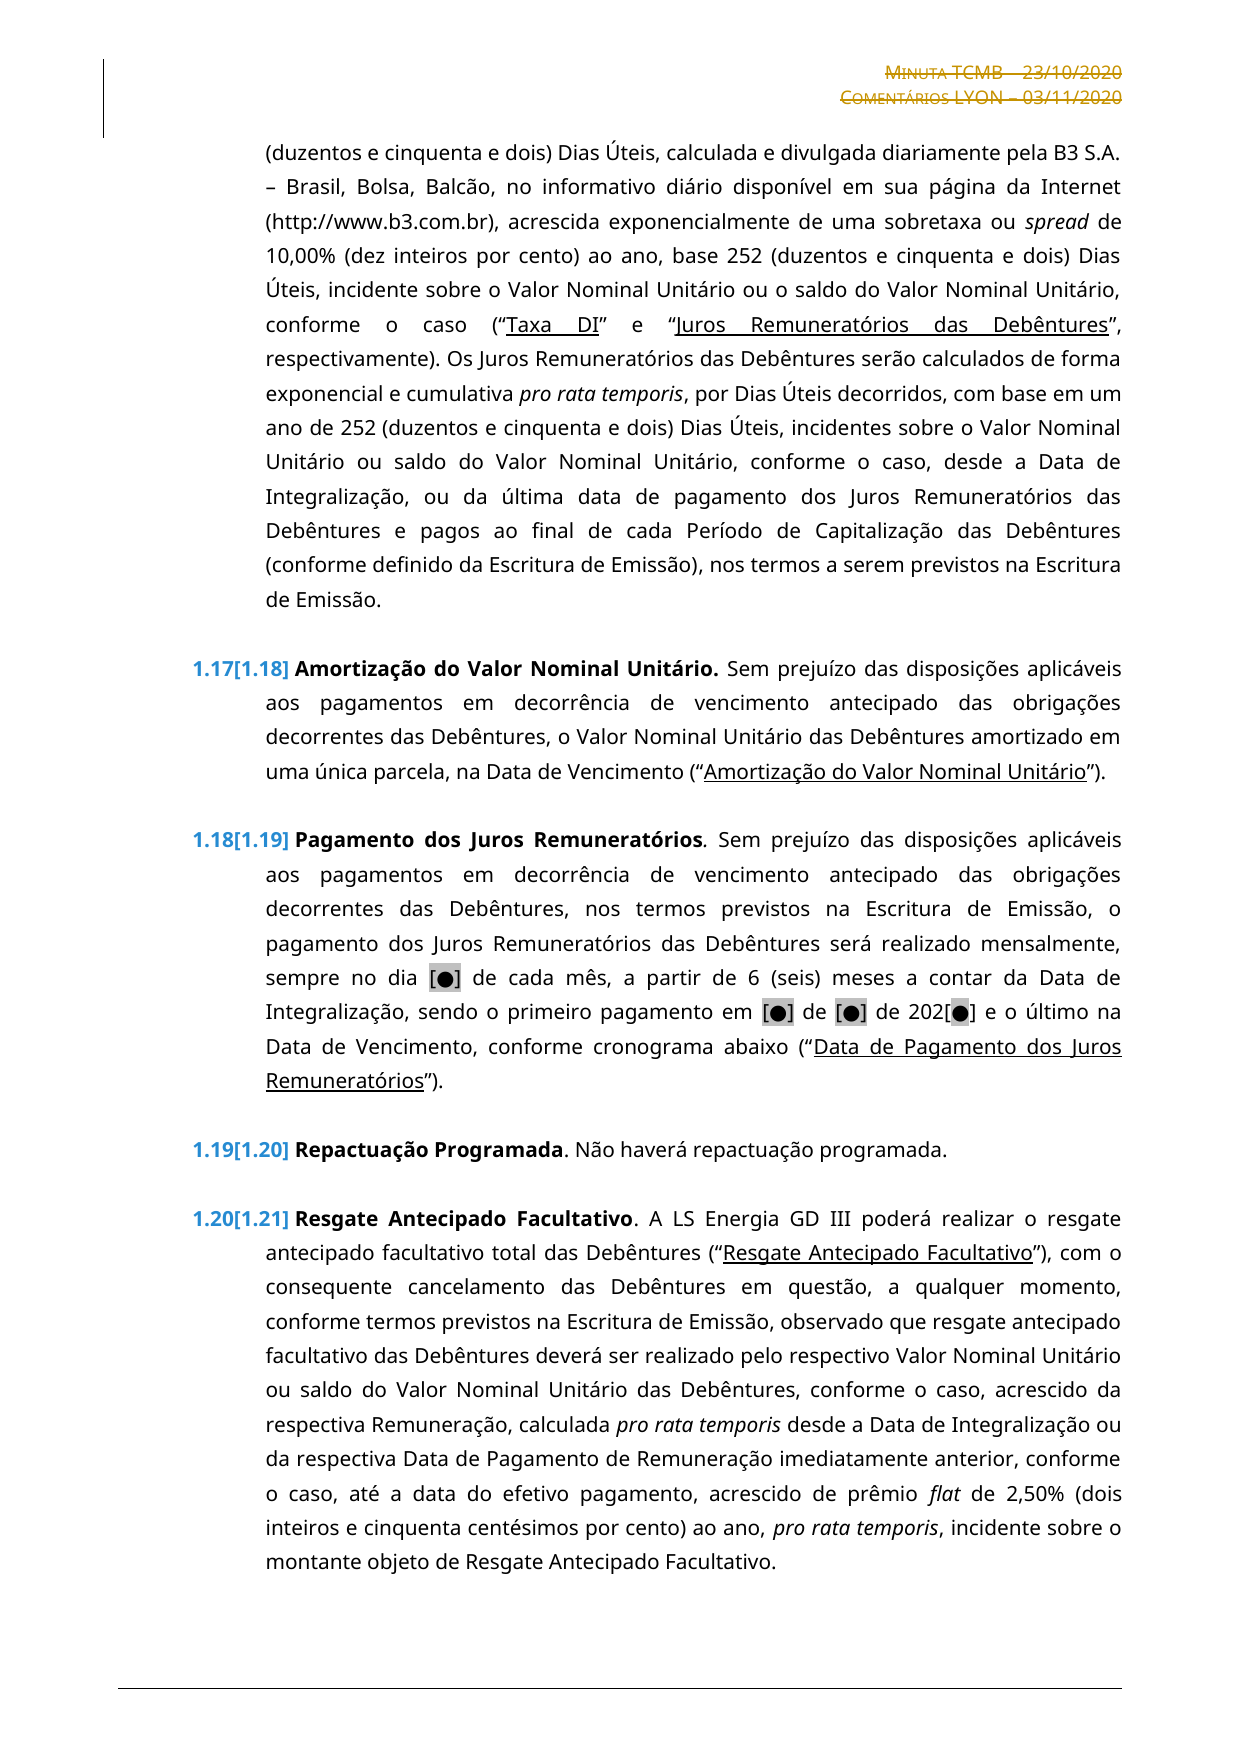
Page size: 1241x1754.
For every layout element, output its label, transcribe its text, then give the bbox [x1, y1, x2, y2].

list Pagamento dos Juros Remuneratórios. Sem prejuízo das disposições aplicáveis aos pagamentos em decorrência de vencimento antecipado das obrigações decorrentes das Debêntures, nos termos previstos na Escritura de Emissão, o pagamento dos Juros Remuneratórios das Debêntures será realizado mensalmente, sempre no dia [●] de cada mês, a partir de 6 (seis) meses a contar da Data de Integralização, sendo o primeiro pagamento em [●] de [●] de 202[●] e o último na Data de Vencimento, conforme cronograma abaixo (“Data de Pagamento dos Juros Remuneratórios”). [192, 826, 1122, 1095]
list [192, 138, 1122, 613]
list Resgate Antecipado Facultativo. A LS Energia GD III poderá realizar o resgate antecipado facultativo total das Debêntures (“Resgate Antecipado Facultativo”), com o consequente cancelamento das Debêntures em questão, a qualquer momento, conforme termos previstos na Escritura de Emissão, observado que resgate antecipado facultativo das Debêntures deverá ser realizado pelo respectivo Valor Nominal Unitário ou saldo do Valor Nominal Unitário das Debêntures, conforme o caso, acrescido da respectiva Remuneração, calculada pro rata temporis desde a Data de Integralização ou da respectiva Data de Pagamento de Remuneração imediatamente anterior, conforme o caso, até a data do efetivo pagamento, acrescido de prêmio flat de 2,50% (dois inteiros e cinquenta centésimos por cento) ao ano, pro rata temporis, incidente sobre o montante objeto de Resgate Antecipado Facultativo. [192, 1204, 1122, 1576]
list Amortização do Valor Nominal Unitário. Sem prejuízo das disposições aplicáveis aos pagamentos em decorrência de vencimento antecipado das obrigações decorrentes das Debêntures, o Valor Nominal Unitário das Debêntures amortizado em uma única parcela, na Data de Vencimento (“Amortização do Valor Nominal Unitário”). [192, 654, 1122, 785]
list Repactuação Programada. Não haverá repactuação programada. [192, 1135, 1122, 1163]
